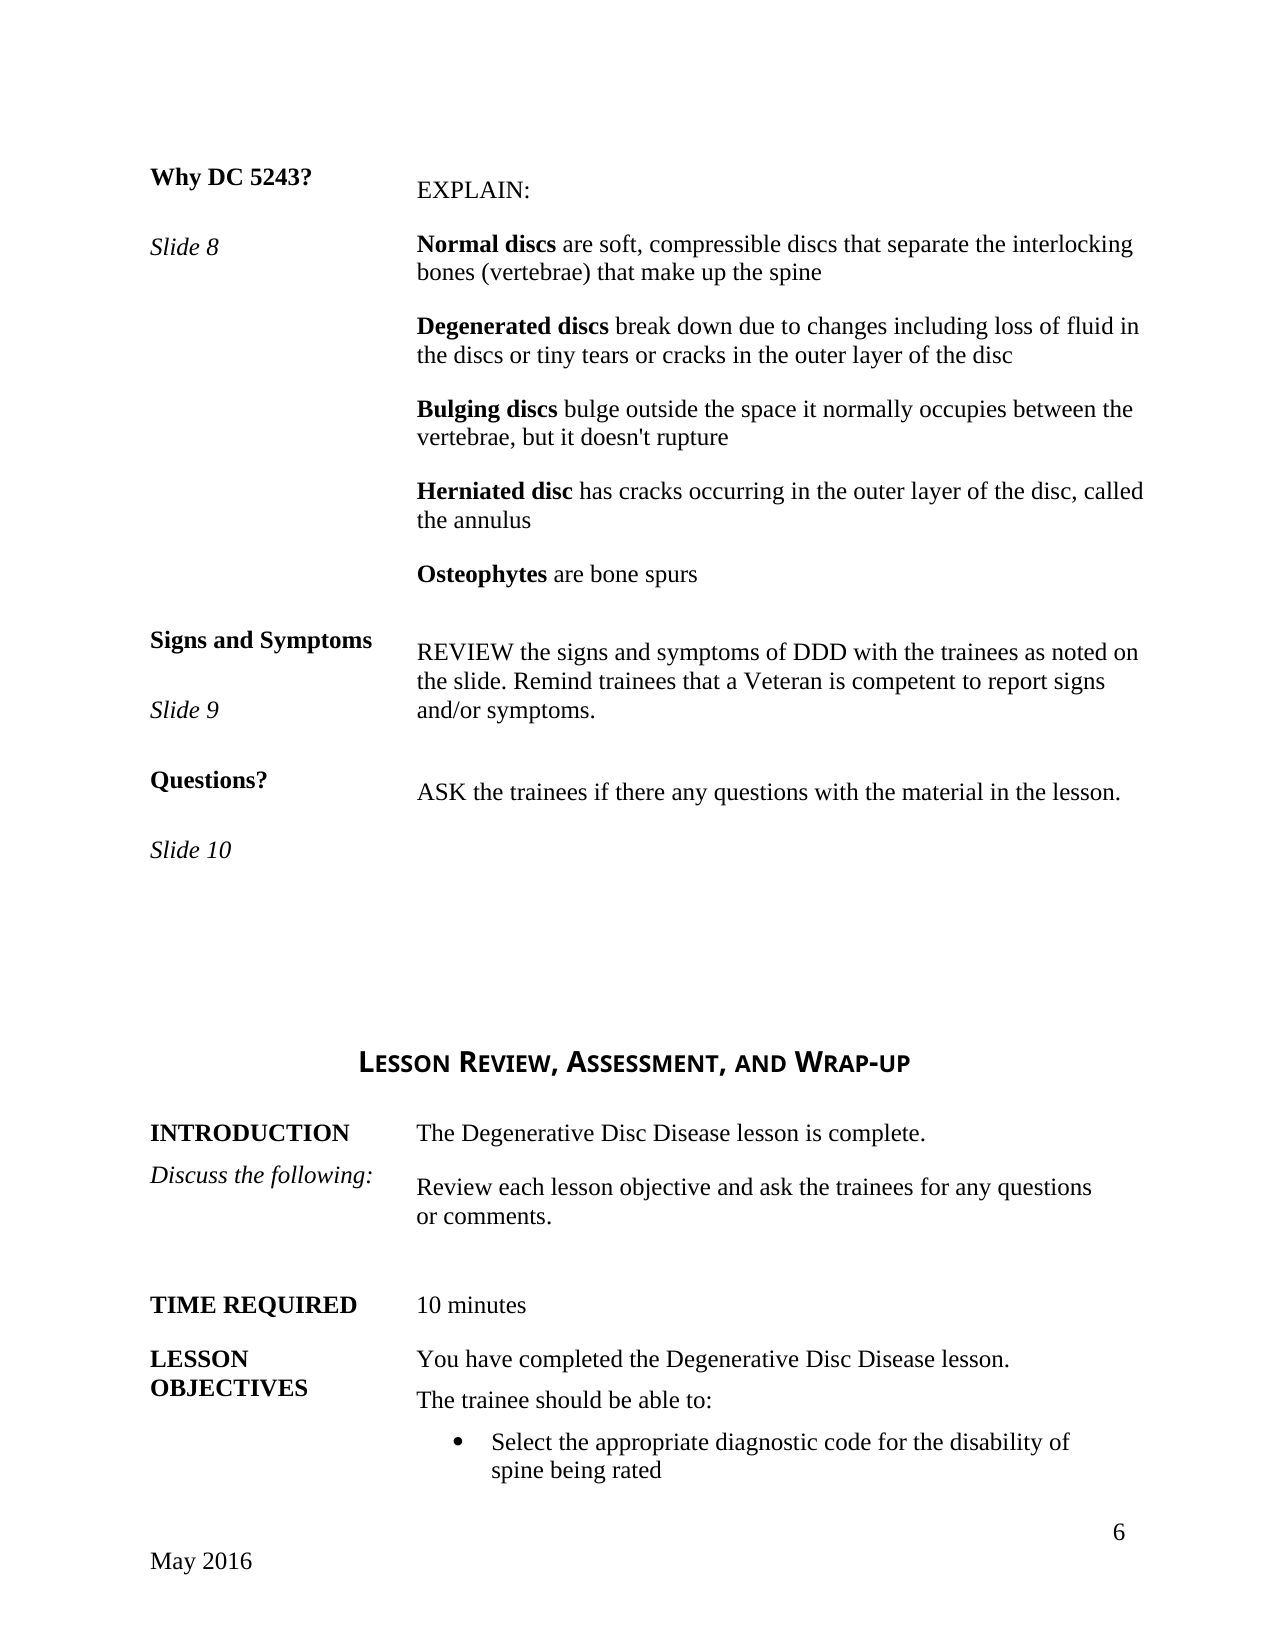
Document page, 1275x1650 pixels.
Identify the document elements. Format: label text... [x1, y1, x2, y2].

table_cell EXPLAIN: Normal discs are soft, compressible discs that separate the interlocking bones (vertebrae) that make up the spine Degenerated discs break down due to changes including loss of fluid in the discs or tiny tears or cracks in the outer layer of the disc Bulging discs bulge outside the space it normally occupies between the vertebrae, but it doesn't rupture Herniated disc has cracks occurring in the outer layer of the disc, called the annulus Osteophytes are bone spurs [405, 150, 1156, 612]
table_cell Why DC 5243? Slide 8 [138, 150, 404, 612]
table_cell Time Required [138, 1278, 404, 1332]
table_cell Questions? Slide 10 [138, 753, 404, 892]
table_cell Signs and Symptoms Slide 9 [138, 613, 404, 752]
table_cell Introduction Discuss the following: [138, 1106, 404, 1278]
table_cell Lesson Objectives [138, 1332, 404, 1490]
table_cell 10 minutes [404, 1278, 1130, 1332]
table_cell The Degenerative Disc Disease lesson is complete. Review each lesson objective and ask the trainees for any questions or comments. [404, 1106, 1130, 1278]
table_cell You have completed the Degenerative Disc Disease lesson. The trainee should be able to: Select the appropriate diagnostic code for the disability of spine being rated [404, 1332, 1130, 1490]
table_cell ASK the trainees if there any questions with the material in the lesson. [405, 753, 1156, 892]
table_header Lesson Review, Assessment, and Wrap-up [138, 1016, 1130, 1106]
table_cell REVIEW the signs and symptoms of DDD with the trainees as noted on the slide. Remind trainees that a Veteran is competent to report signs and/or symptoms. [405, 613, 1156, 752]
